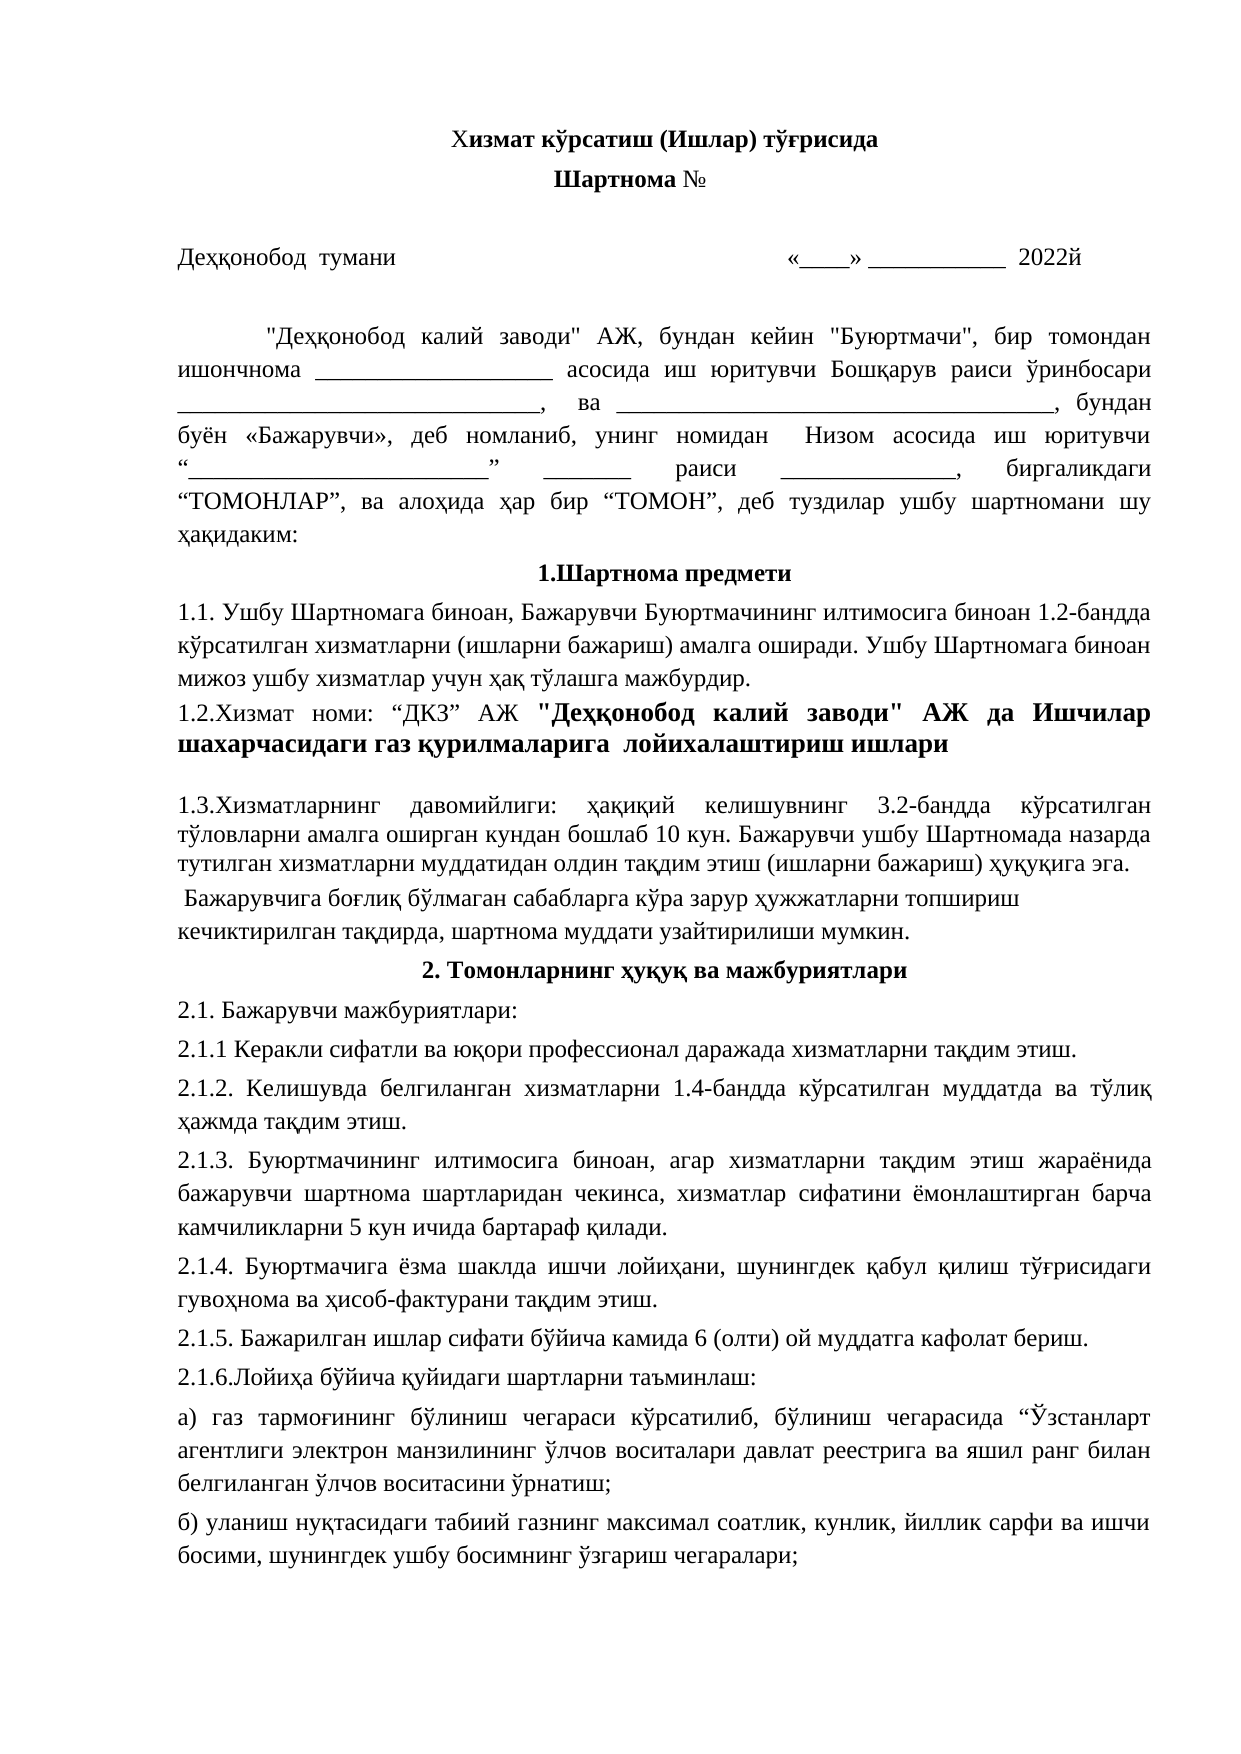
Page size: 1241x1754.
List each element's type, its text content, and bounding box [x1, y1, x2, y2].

text 2.1.4. Буюртмачига ёзма шаклда ишчи лойиҳани, шунингдек қабул қилиш тўғрисидаги гувоҳнома ва ҳисоб-фактурани тақдим этиш. [177, 1251, 1152, 1313]
text 1.2.Хизмат номи: “ДКЗ” АЖ "Деҳқонобод калий заводи" АЖ да Ишчилар шахарчасидаги газ қурилмаларига лойихалаштириш ишлари [177, 696, 1152, 759]
text 1.1. Ушбу Шартномага биноан, Бажарувчи Буюртмачининг илтимосига биноан 1.2-бандда кўрсатилган хизматларни (ишларни бажариш) амалга оширади. Ушбу Шартномага биноан мижоз ушбу хизматлар учун ҳақ тўлашга мажбурдир. [177, 597, 1152, 692]
text 2.1.6.Лойиҳа бўйича қуйидаги шартларни таъминлаш: [177, 1362, 1152, 1391]
text 2.1.5. Бажарилган ишлар сифати бўйича камида 6 (олти) ой муддатга кафолат бериш. [177, 1323, 1152, 1352]
text Бажарувчига боғлиқ бўлмаган сабабларга кўра зарур ҳужжатларни топшириш кечиктирилган тақдирда, шартнома муддати узайтирилиши мумкин. [177, 883, 1152, 945]
text б) уланиш нуқтасидаги табиий газнинг максимал соатлик, кунлик, йиллик сарфи ва ишчи босими, шунингдек ушбу босимнинг ўзгариш чегаралари; [177, 1507, 1152, 1569]
text 1.3.Хизматларнинг давомийлиги: ҳақиқий келишувнинг 3.2-бандда кўрсатилган тўловларни амалга оширган кундан бошлаб 10 кун. Бажарувчи ушбу Шартномада назарда тутилган хизматларни муддатидан олдин тақдим этиш (ишларни бажариш) ҳуқуқига эга. [177, 791, 1152, 877]
text Шартнома № [177, 164, 1152, 192]
text Хизмат кўрсатиш (Ишлар) тўғрисида [177, 124, 1152, 153]
text а) газ тармоғининг бўлиниш чегараси кўрсатилиб, бўлиниш чегарасида “Ўзстанларт агентлиги электрон манзилининг ўлчов воситалари давлат реестрига ва яшил ранг билан белгиланган ўлчов воситасини ўрнатиш; [177, 1402, 1152, 1496]
text 2.1.1 Керакли сифатли ва юқори профессионал даражада хизматларни тақдим этиш. [177, 1034, 1152, 1063]
text 1.Шартнома предмети [177, 558, 1152, 587]
text 2. Томонларнинг ҳуқуқ ва мажбуриятлари [177, 955, 1152, 984]
text 2.1.2. Келишувда белгиланган хизматларни 1.4-бандда кўрсатилган муддатда ва тўлиқ ҳажмда тақдим этиш. [177, 1073, 1152, 1135]
text 2.1.3. Буюртмачининг илтимосига биноан, агар хизматларни тақдим этиш жараёнида бажарувчи шартнома шартларидан чекинса, хизматлар сифатини ёмонлаштирган барча камчиликларни 5 кун ичида бартараф қилади. [177, 1146, 1152, 1240]
text "Деҳқонобод калий заводи" AЖ, бундан кейин "Буюртмачи", бир томондан ишончнома ___________________ асосида иш юритувчи Бошқарув раиси ўринбосари _____________________________, ва ___________________________________, бундан буён «Бажарувчи», деб номланиб, унинг номидан Низом асосида иш юритувчи “________________________” _______ раиси ______________, биргаликдаги “ТОМОНЛАР”, ва алоҳида ҳар бир “ТОМОН”, деб туздилар ушбу шартномани шу ҳақидаким: [177, 321, 1152, 548]
text Деҳқонобод тумани «____» ___________ 2022й [177, 242, 1152, 271]
text 2.1. Бажарувчи мажбуриятлари: [177, 995, 1152, 1023]
